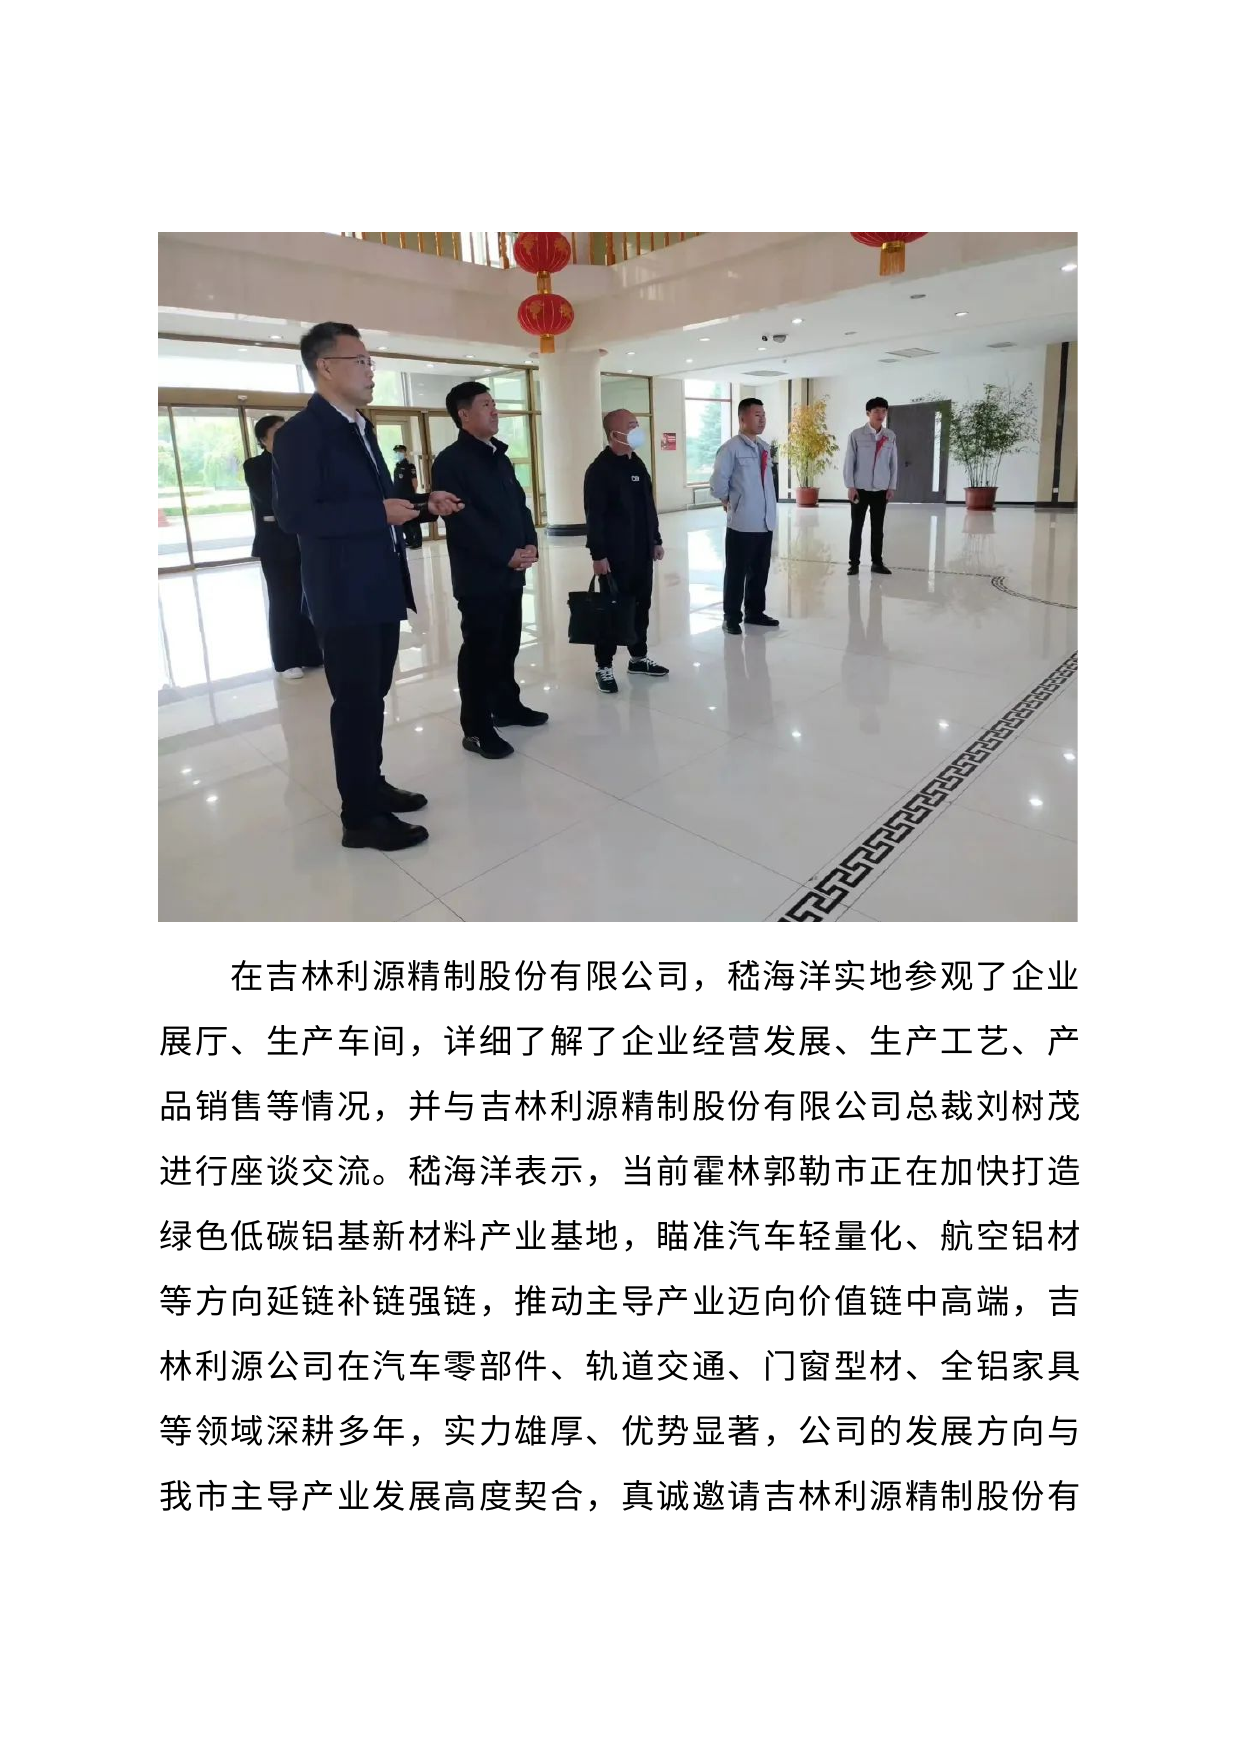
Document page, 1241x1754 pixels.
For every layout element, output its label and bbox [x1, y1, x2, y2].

picture [158, 232, 1078, 922]
text [159, 227, 1081, 1527]
